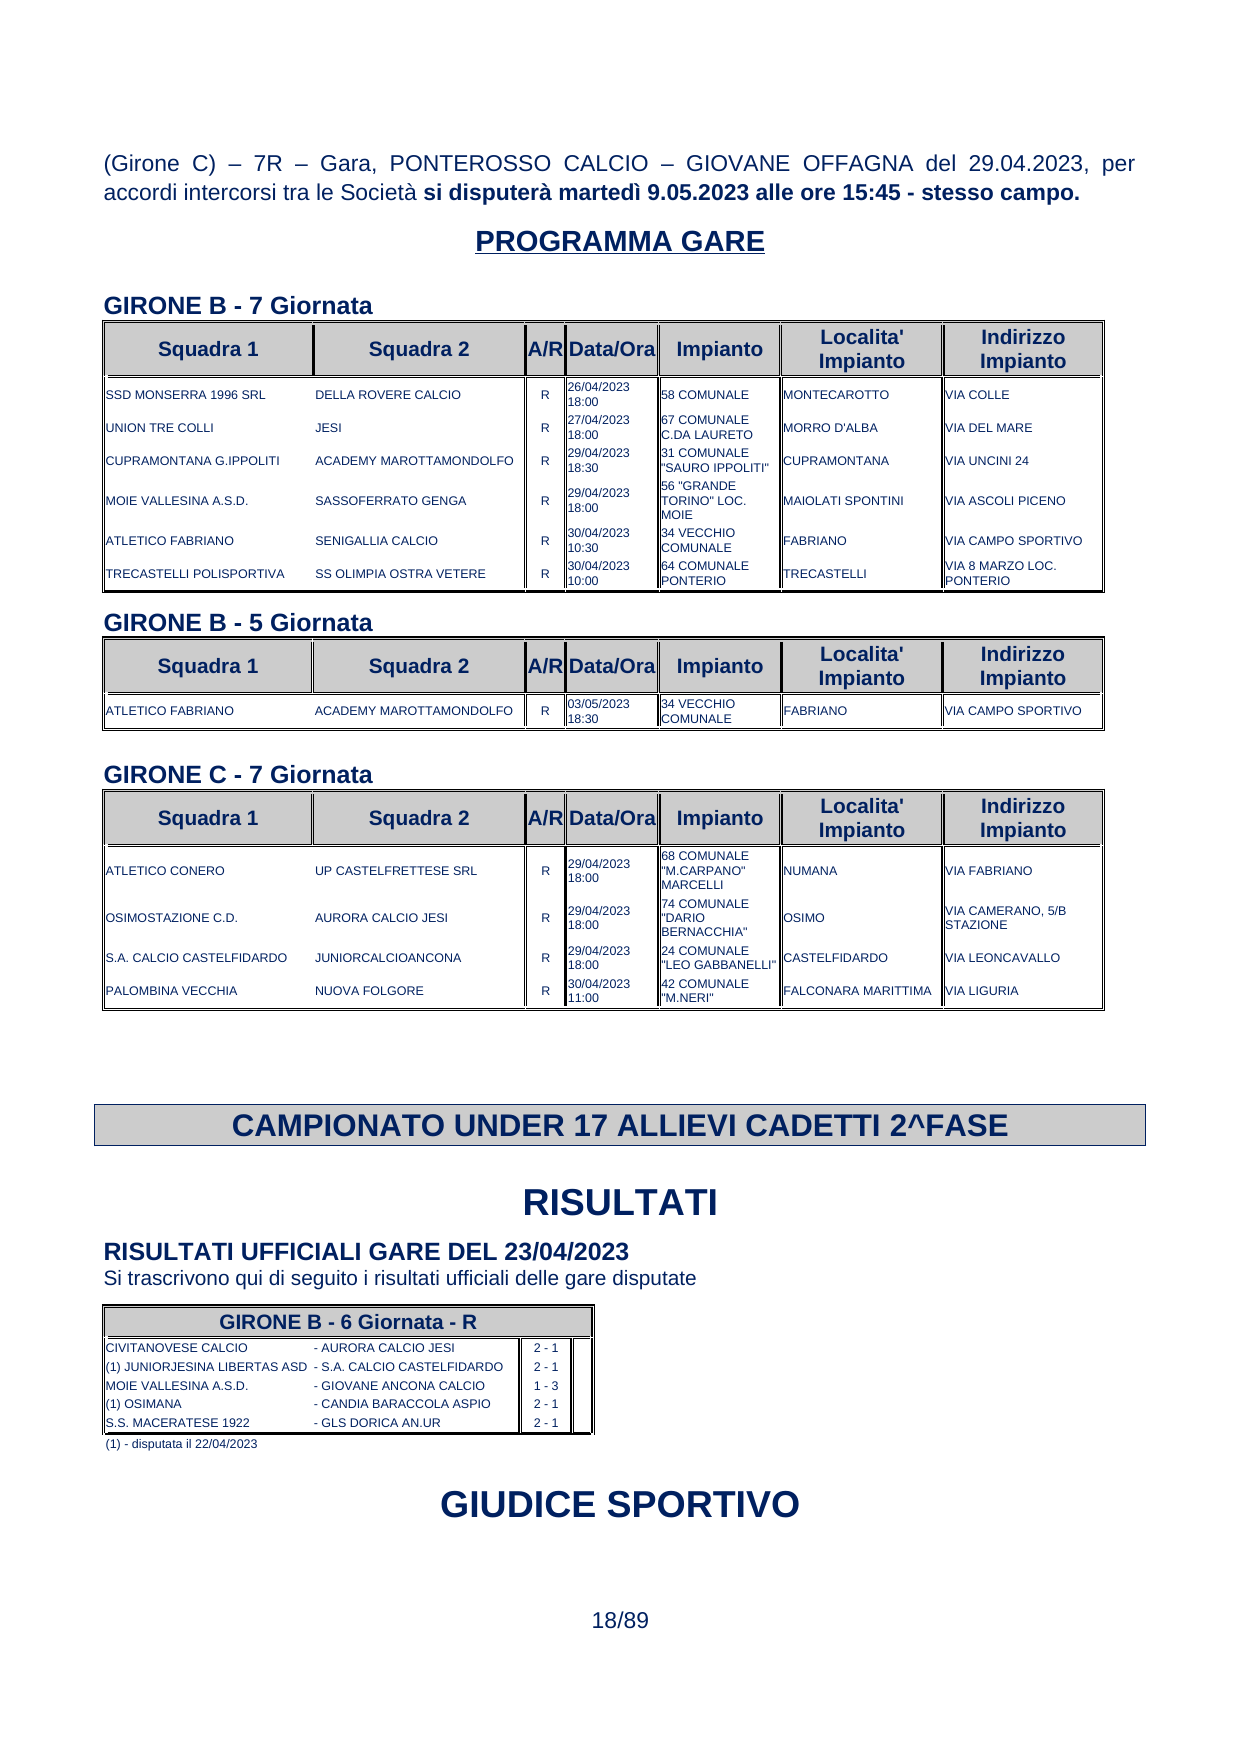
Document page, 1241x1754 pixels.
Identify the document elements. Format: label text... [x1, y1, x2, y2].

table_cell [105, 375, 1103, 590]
text CAMPIONATO UNDER 17 ALLIEVI CADETTI 2^FASE [95, 1105, 1145, 1145]
table_header Impianto [659, 323, 781, 375]
text GIRONE B - 5 Giornata [103, 607, 1137, 636]
table_cell SSD MONSERRA 1996 SRL [103, 375, 313, 411]
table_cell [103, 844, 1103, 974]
text GIRONE C - 7 Giornata [103, 760, 1137, 788]
table_header Squadra 1 [105, 321, 313, 375]
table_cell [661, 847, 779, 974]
text RISULTATI [103, 1180, 1137, 1223]
table_header Squadra 2 [313, 321, 525, 375]
table_header Indirizzo Impianto [943, 323, 1102, 375]
text Si trascrivono qui di seguito i risultati ufficiali delle gare disputate [103, 1266, 1137, 1290]
text PROGRAMMA GARE [103, 224, 1137, 257]
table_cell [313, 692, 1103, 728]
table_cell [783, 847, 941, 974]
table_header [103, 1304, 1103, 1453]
table_header Localita' Impianto [781, 321, 943, 375]
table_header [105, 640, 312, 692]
text GIRONE B - 7 Giornata [103, 291, 1137, 319]
text RISULTATI UFFICIALI GARE DEL 23/04/2023 [103, 1237, 1137, 1266]
table_header Data/Ora [565, 323, 659, 375]
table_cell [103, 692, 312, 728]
table_header A/R [525, 321, 565, 375]
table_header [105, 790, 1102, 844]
text GIUDICE SPORTIVO [103, 1482, 1137, 1525]
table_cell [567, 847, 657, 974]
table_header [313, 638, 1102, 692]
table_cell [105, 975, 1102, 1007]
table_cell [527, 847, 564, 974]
text (Girone C) – 7R – Gara, PONTEROSSO CALCIO – GIOVANE OFFAGNA del 29.04.2023, per accordi intercorsi tra le Società si disputerà martedì 9.05.2023 alle ore 15:45 - stesso campo. [103, 150, 1137, 205]
